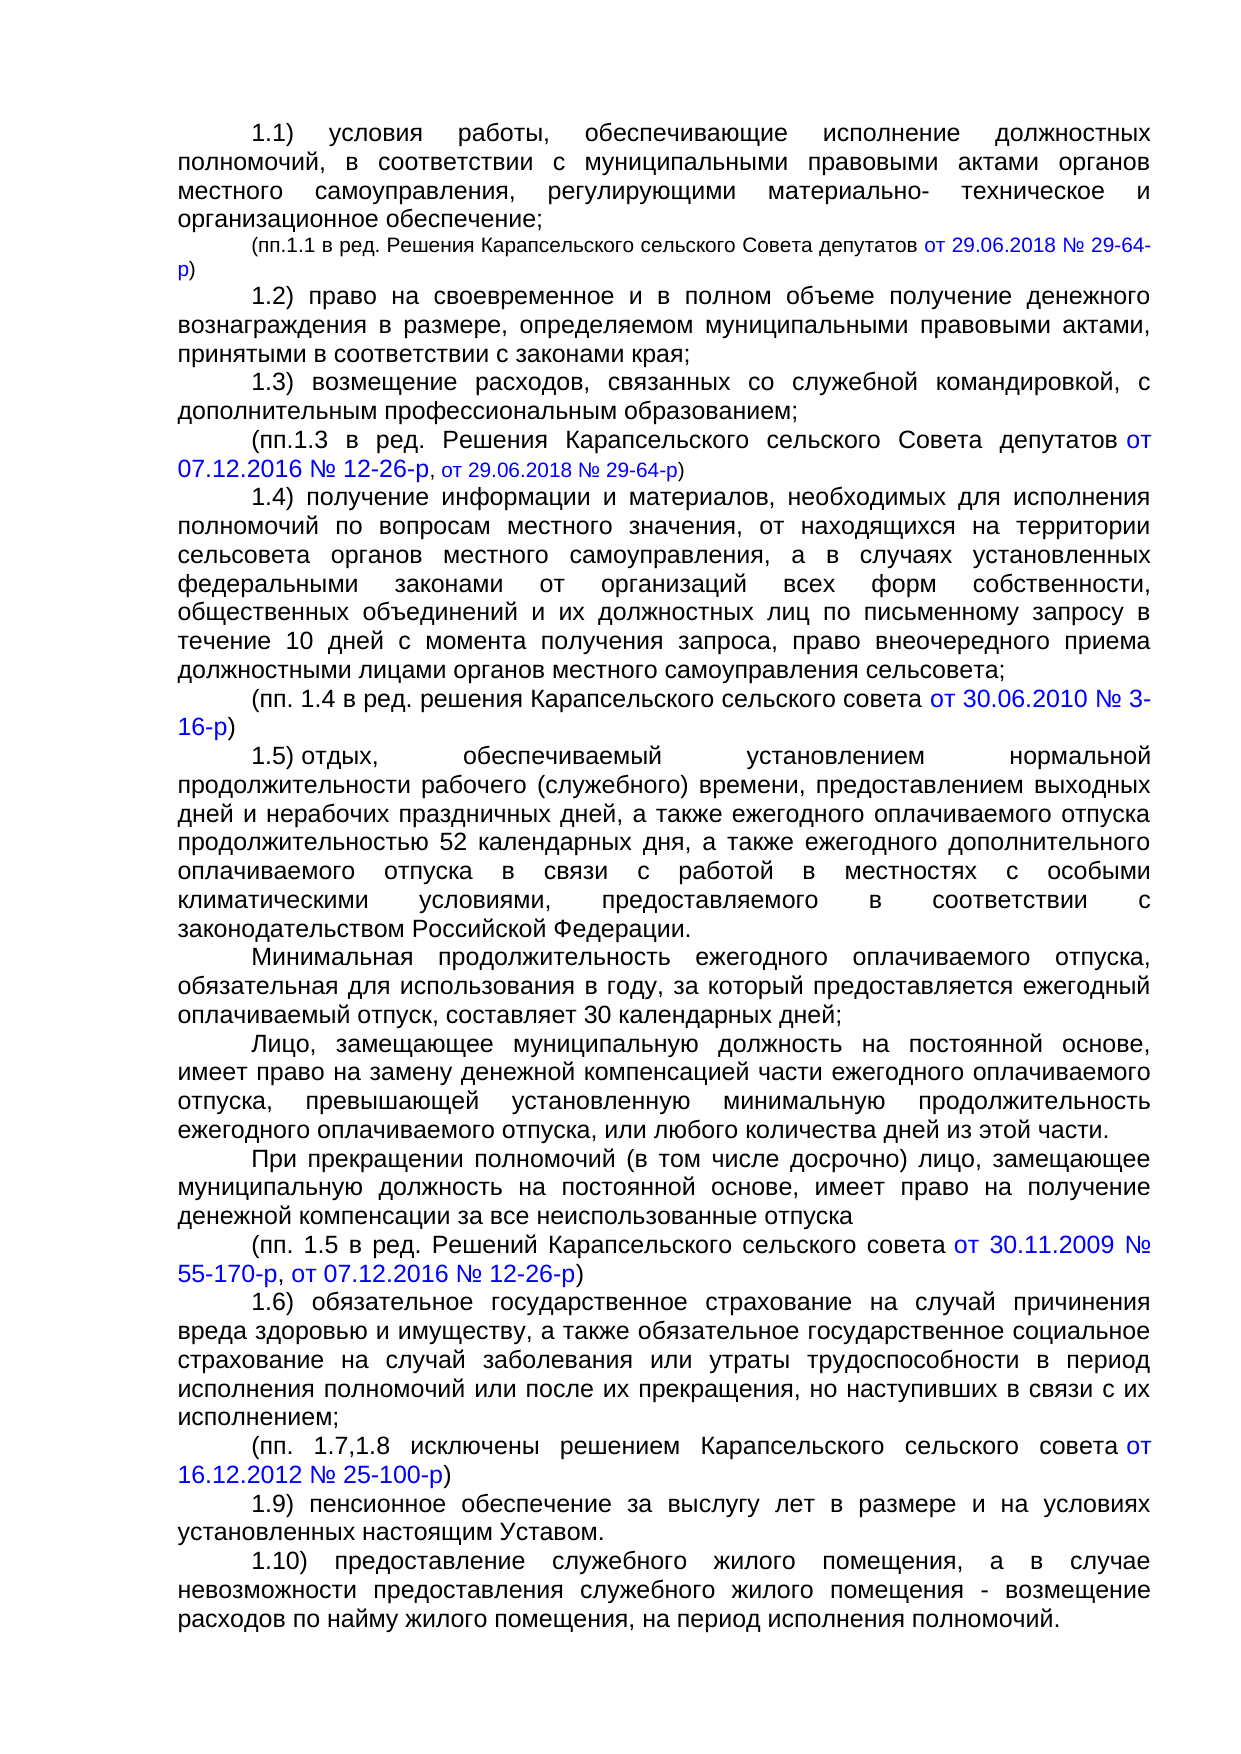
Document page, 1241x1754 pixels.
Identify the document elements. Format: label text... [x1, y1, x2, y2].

text (пп.1.3 в ред. Решения Карапсельского сельского Совета депутатов от 07.12.2016 № 12-26-р, от 29.06.2018 № 29-64-р) [177, 425, 1152, 482]
text 1.4) получение информации и материалов, необходимых для исполнения полномочий по вопросам местного значения, от находящихся на территории сельсовета органов местного самоуправления, а в случаях установленных федеральными законами от организаций всех форм собственности, общественных объединений и их должностных лиц по письменному запросу в течение 10 дней с момента получения запроса, право внеочередного приема должностными лицами органов местного самоуправления сельсовета; [177, 482, 1152, 683]
text При прекращении полномочий (в том числе досрочно) лицо, замещающее муниципальную должность на постоянной основе, имеет право на получение денежной компенсации за все неиспользованные отпуска [177, 1143, 1152, 1230]
text 1.1) условия работы, обеспечивающие исполнение должностных полномочий, в соответствии с муниципальными правовыми актами органов местного самоуправления, регулирующими материально- техническое и организационное обеспечение; [177, 118, 1152, 233]
text 1.2) право на своевременное и в полном объеме получение денежного вознаграждения в размере, определяемом муниципальными правовыми актами, принятыми в соответствии с законами края; [177, 281, 1152, 367]
text 1.6) обязательное государственное страхование на случай причинения вреда здоровью и имуществу, а также обязательное государственное социальное страхование на случай заболевания или утраты трудоспособности в период исполнения полномочий или после их прекращения, но наступивших в связи с их исполнением; [177, 1287, 1152, 1431]
text 1.10) предоставление служебного жилого помещения, а в случае невозможности предоставления служебного жилого помещения - возмещение расходов по найму жилого помещения, на период исполнения полномочий. [177, 1546, 1152, 1632]
text (пп.1.1 в ред. Решения Карапсельского сельского Совета депутатов от 29.06.2018 № 29-64-р) [177, 233, 1152, 281]
text Минимальная продолжительность ежегодного оплачиваемого отпуска, обязательная для использования в году, за который предоставляется ежегодный оплачиваемый отпуск, составляет 30 календарных дней; [177, 942, 1152, 1028]
text 1.3) возмещение расходов, связанных со служебной командировкой, с дополнительным профессиональным образованием; [177, 367, 1152, 425]
text (пп. 1.4 в ред. решения Карапсельского сельского совета от 30.06.2010 № 3-16-р) [177, 683, 1152, 741]
text (пп. 1.7,1.8 исключены решением Карапсельского сельского совета от 16.12.2012 № 25-100-р) [177, 1431, 1152, 1488]
text 1.5) отдых, обеспечиваемый установлением нормальной продолжительности рабочего (служебного) времени, предоставлением выходных дней и нерабочих праздничных дней, а также ежегодного оплачиваемого отпуска продолжительностью 52 календарных дня, а также ежегодного дополнительного оплачиваемого отпуска в связи с работой в местностях с особыми климатическими условиями, предоставляемого в соответствии с законодательством Российской Федерации. [177, 741, 1152, 942]
text (пп. 1.5 в ред. Решений Карапсельского сельского совета от 30.11.2009 № 55-170-р, от 07.12.2016 № 12-26-р) [177, 1230, 1152, 1287]
text Лицо, замещающее муниципальную должность на постоянной основе, имеет право на замену денежной компенсацией части ежегодного оплачиваемого отпуска, превышающей установленную минимальную продолжительность ежегодного оплачиваемого отпуска, или любого количества дней из этой части. [177, 1028, 1152, 1143]
text 1.9) пенсионное обеспечение за выслугу лет в размере и на условиях установленных настоящим Уставом. [177, 1488, 1152, 1546]
